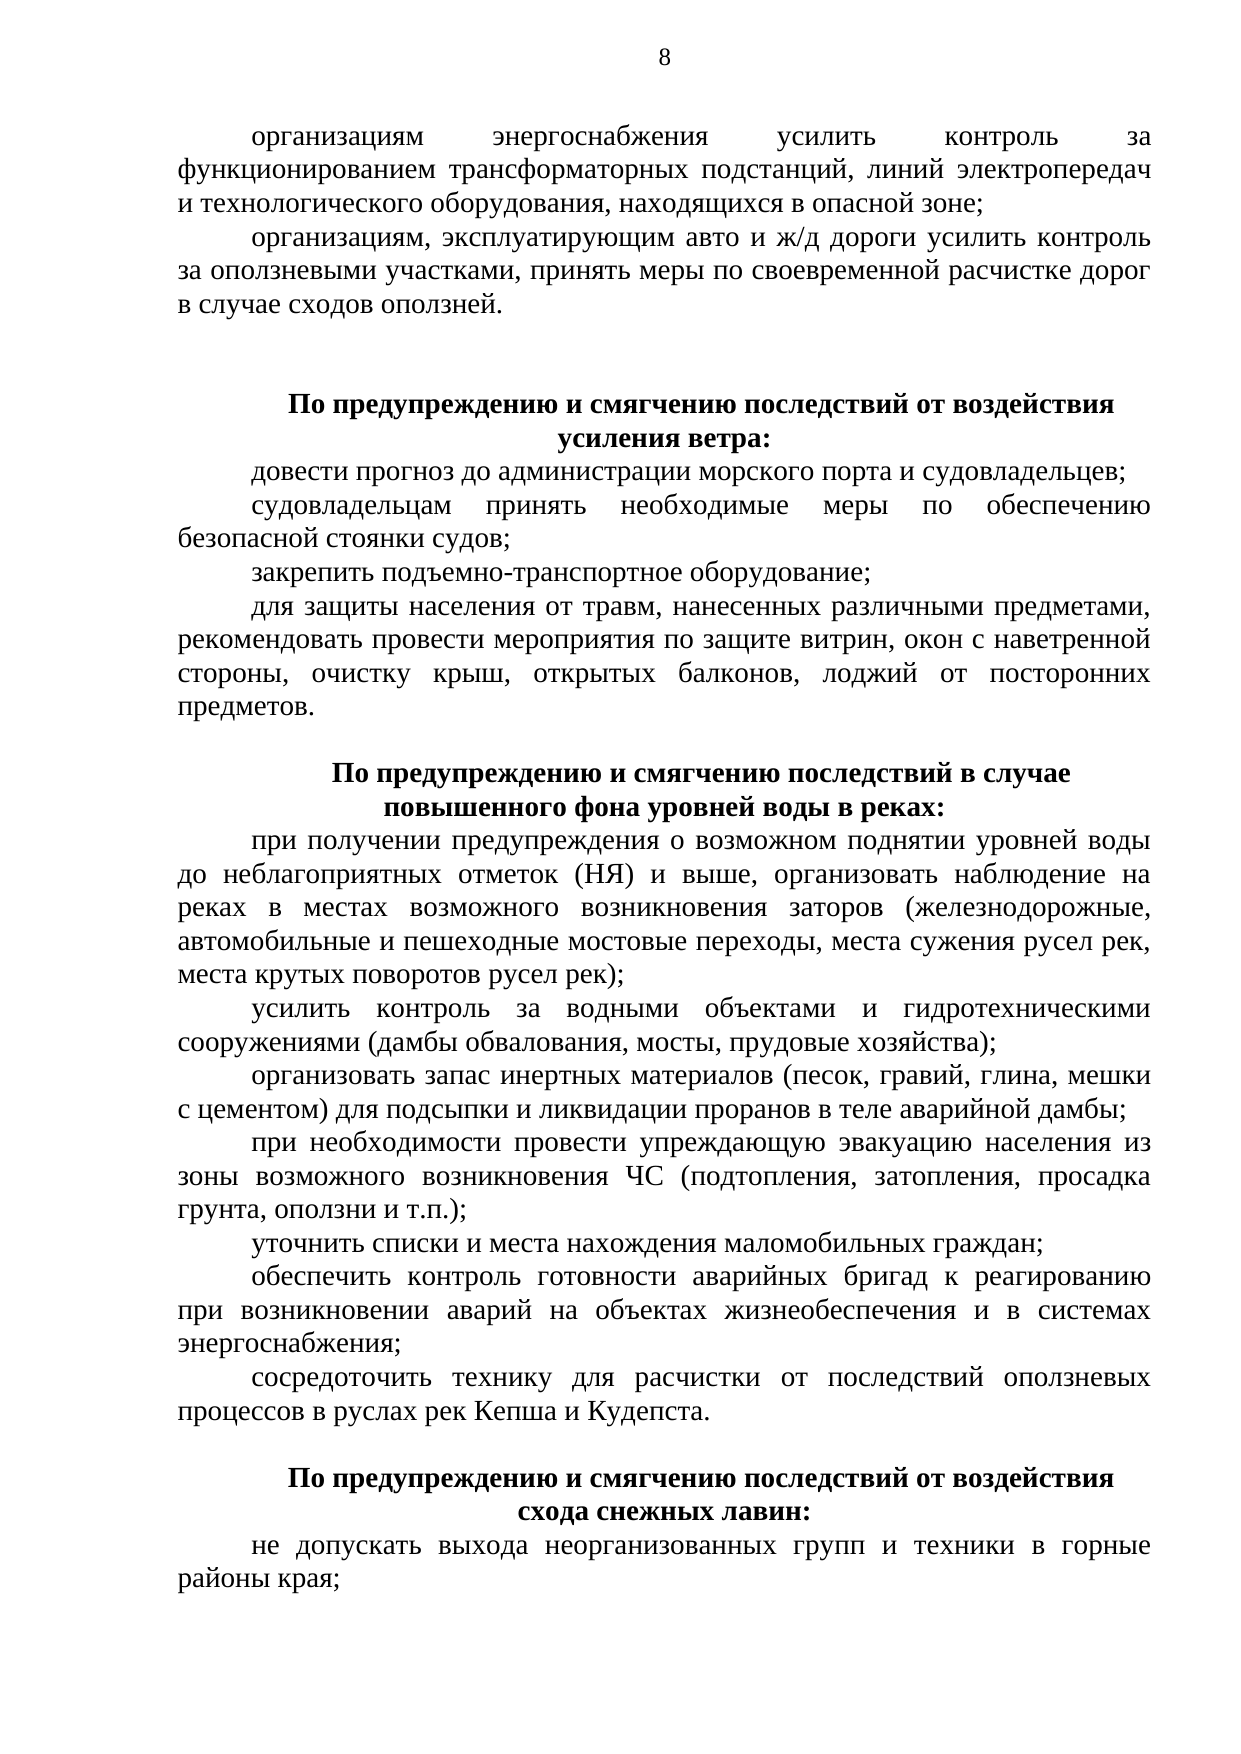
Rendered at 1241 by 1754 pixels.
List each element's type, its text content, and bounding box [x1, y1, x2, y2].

text организациям, эксплуатирующим авто и ж/д дороги усилить контроль за оползневыми участками, принять меры по своевременной расчистке дорог в случае сходов оползней. [177, 219, 1152, 319]
text не допускать выхода неорганизованных групп и техники в горные районы края; [177, 1527, 1152, 1594]
text уточнить списки и места нахождения маломобильных граждан; [177, 1225, 1152, 1258]
text закрепить подъемно-транспортное оборудование; [177, 554, 1152, 588]
text обеспечить контроль готовности аварийных бригад к реагированию при возникновении аварий на объектах жизнеобеспечения и в системах энергоснабжения; [177, 1258, 1152, 1359]
text организовать запас инертных материалов (песок, гравий, глина, мешки с цементом) для подсыпки и ликвидации проранов в теле аварийной дамбы; [177, 1057, 1152, 1124]
text для защиты населения от травм, нанесенных различными предметами, рекомендовать провести мероприятия по защите витрин, окон с наветренной стороны, очистку крыш, открытых балконов, лоджий от посторонних предметов. [177, 588, 1152, 722]
text при необходимости провести упреждающую эвакуацию населения из зоны возможного возникновения ЧС (подтопления, затопления, просадка грунта, оползни и т.п.); [177, 1124, 1152, 1225]
text усилить контроль за водными объектами и гидротехническими сооружениями (дамбы обвалования, мосты, прудовые хозяйства); [177, 990, 1152, 1057]
text По предупреждению и смягчению последствий в случае повышенного фона уровней воды в реках: [177, 755, 1152, 822]
text сосредоточить технику для расчистки от последствий оползневых процессов в руслах рек Кепша и Кудепста. [177, 1359, 1152, 1426]
text организациям энергоснабжения усилить контроль за функционированием трансформаторных подстанций, линий электропередач и технологического оборудования, находящихся в опасной зоне; [177, 118, 1152, 219]
text судовладельцам принять необходимые меры по обеспечению безопасной стоянки судов; [177, 487, 1152, 554]
text довести прогноз до администрации морского порта и судовладельцев; [177, 453, 1152, 487]
text при получении предупреждения о возможном поднятии уровней воды до неблагоприятных отметок (НЯ) и выше, организовать наблюдение на реках в местах возможного возникновения заторов (железнодорожные, автомобильные и пешеходные мостовые переходы, места сужения русел рек, места крутых поворотов русел рек); [177, 822, 1152, 990]
text По предупреждению и смягчению последствий от воздействия усиления ветра: [177, 386, 1152, 453]
text По предупреждению и смягчению последствий от воздействия схода снежных лавин: [177, 1460, 1152, 1527]
